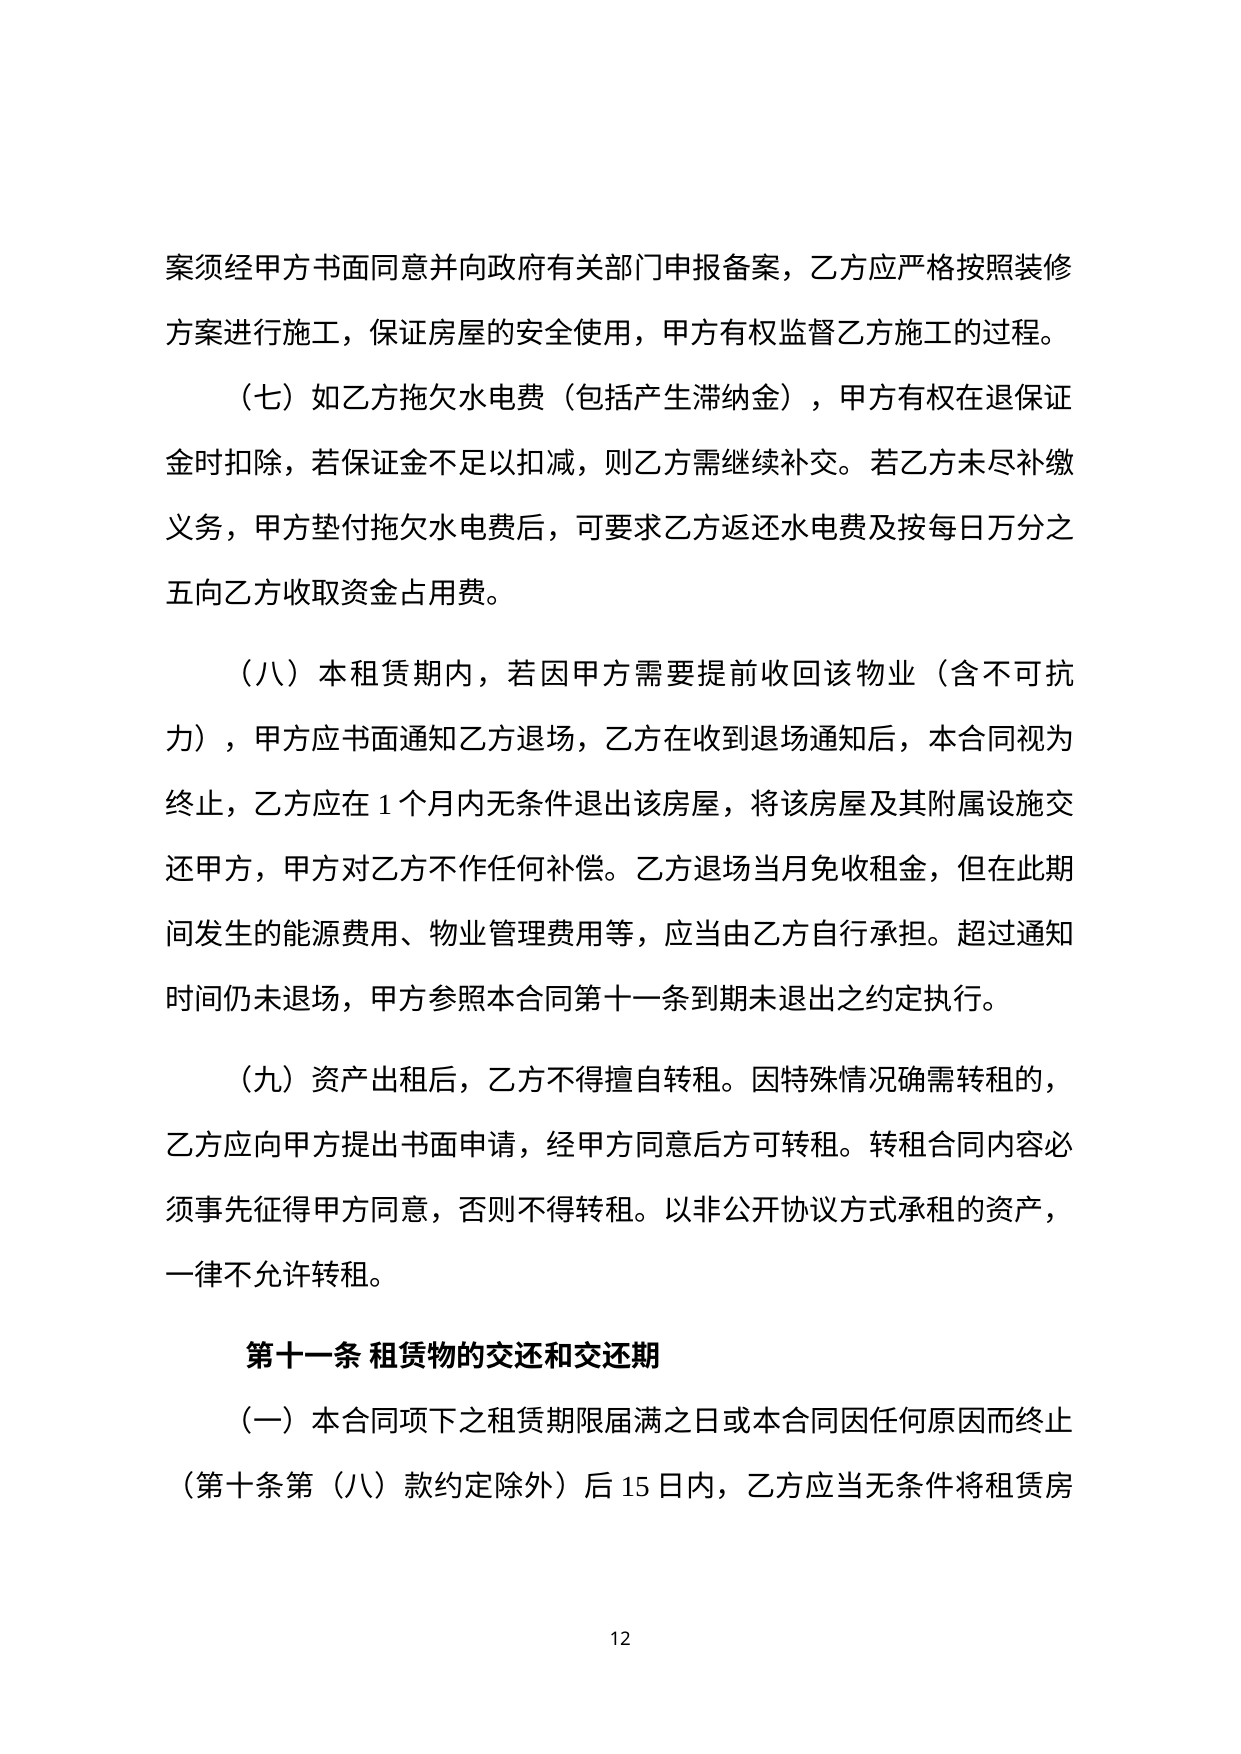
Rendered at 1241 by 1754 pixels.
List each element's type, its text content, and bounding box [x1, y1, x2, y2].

list （九）资产出租后，乙方不得擅自转租。因特殊情况确需转租的，乙方应向甲方提出书面申请，经甲方同意后方可转租。转租合同内容必须事先征得甲方同意，否则不得转租。以非公开协议方式承租的资产，一律不允许转租。 [165, 1045, 1075, 1305]
list （八）本租赁期内，若因甲方需要提前收回该物业（含不可抗力），甲方应书面通知乙方退场，乙方在收到退场通知后，本合同视为终止，乙方应在1个月内无条件退出该房屋，将该房屋及其附属设施交还甲方，甲方对乙方不作任何补偿。乙方退场当月免收租金，但在此期间发生的能源费用、物业管理费用等，应当由乙方自行承担。超过通知时间仍未退场，甲方参照本合同第十一条到期未退出之约定执行。 [165, 639, 1075, 1029]
list 第十一条 租赁物的交还和交还期 [187, 1322, 1075, 1387]
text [165, 233, 1075, 363]
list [165, 1387, 1075, 1517]
text （七）如乙方拖欠水电费（包括产生滞纳金），甲方有权在退保证金时扣除，若保证金不足以扣减，则乙方需继续补交。若乙方未尽补缴义务，甲方垫付拖欠水电费后，可要求乙方返还水电费及按每日万分之五向乙方收取资金占用费。 [165, 363, 1075, 623]
